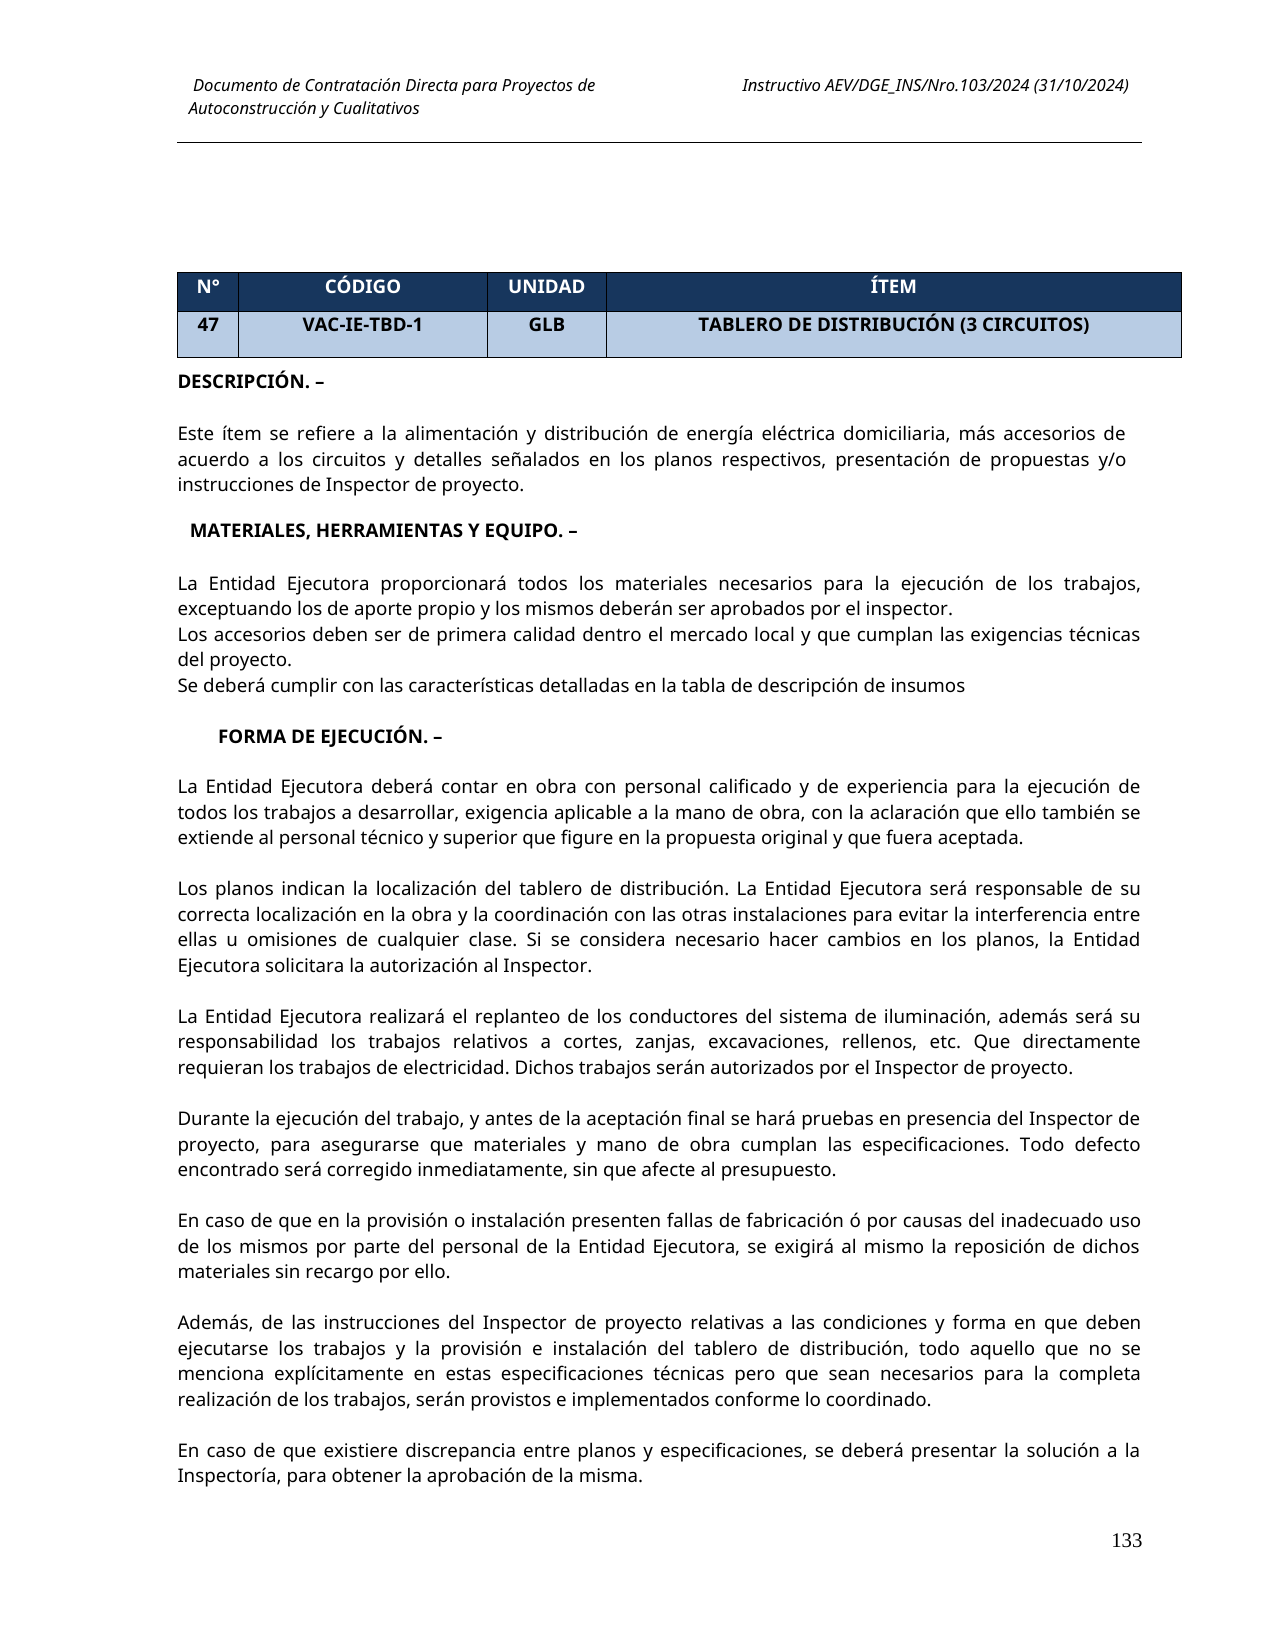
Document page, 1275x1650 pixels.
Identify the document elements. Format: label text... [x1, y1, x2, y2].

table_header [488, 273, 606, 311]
text La Entidad Ejecutora proporcionará todos los materiales necesarios para la ejecución de los trabajos, exceptuando los de aporte propio y los mismos deberán ser aprobados por el inspector. [177, 570, 1142, 621]
text Durante la ejecución del trabajo, y antes de la aceptación final se hará pruebas en presencia del Inspector de proyecto, para asegurarse que materiales y mano de obra cumplan las especificaciones. Todo defecto encontrado será corregido inmediatamente, sin que afecte al presupuesto. [177, 1105, 1142, 1182]
text Este ítem se refiere a la alimentación y distribución de energía eléctrica domiciliaria, más accesorios de acuerdo a los circuitos y detalles señalados en los planos respectivos, presentación de propuestas y/o instrucciones de Inspector de proyecto. [177, 421, 1127, 497]
text La Entidad Ejecutora deberá contar en obra con personal calificado y de experiencia para la ejecución de todos los trabajos a desarrollar, exigencia aplicable a la mano de obra, con la aclaración que ello también se extiende al personal técnico y superior que figure en la propuesta original y que fuera aceptada. [177, 773, 1142, 850]
text FORMA DE EJECUCIÓN. – [218, 723, 1142, 748]
text Se deberá cumplir con las características detalladas en la tabla de descripción de insumos [177, 672, 1142, 697]
text Los accesorios deben ser de primera calidad dentro el mercado local y que cumplan las exigencias técnicas del proyecto. [177, 621, 1142, 672]
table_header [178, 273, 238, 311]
text En caso de que existiere discrepancia entre planos y especificaciones, se deberá presentar la solución a la Inspectoría, para obtener la aprobación de la misma. [177, 1437, 1142, 1488]
text MATERIALES, HERRAMIENTAS Y EQUIPO. – [189, 518, 1142, 543]
text DESCRIPCIÓN. – [177, 368, 1142, 394]
text Los planos indican la localización del tablero de distribución. La Entidad Ejecutora será responsable de su correcta localización en la obra y la coordinación con las otras instalaciones para evitar la interferencia entre ellas u omisiones de cualquier clase. Si se considera necesario hacer cambios en los planos, la Entidad Ejecutora solicitara la autorización al Inspector. [177, 876, 1142, 978]
text En caso de que en la provisión o instalación presenten fallas de fabricación ó por causas del inadecuado uso de los mismos por parte del personal de la Entidad Ejecutora, se exigirá al mismo la reposición de dichos materiales sin recargo por ello. [177, 1207, 1142, 1284]
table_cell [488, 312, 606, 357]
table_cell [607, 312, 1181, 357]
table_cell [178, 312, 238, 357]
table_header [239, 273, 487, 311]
text La Entidad Ejecutora realizará el replanteo de los conductores del sistema de iluminación, además será su responsabilidad los trabajos relativos a cortes, zanjas, excavaciones, rellenos, etc. Que directamente requieran los trabajos de electricidad. Dichos trabajos serán autorizados por el Inspector de proyecto. [177, 1003, 1142, 1080]
text Además, de las instrucciones del Inspector de proyecto relativas a las condiciones y forma en que deben ejecutarse los trabajos y la provisión e instalación del tablero de distribución, todo aquello que no se menciona explícitamente en estas especificaciones técnicas pero que sean necesarios para la completa realización de los trabajos, serán provistos e implementados conforme lo coordinado. [177, 1309, 1142, 1412]
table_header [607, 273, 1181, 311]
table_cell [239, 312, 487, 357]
